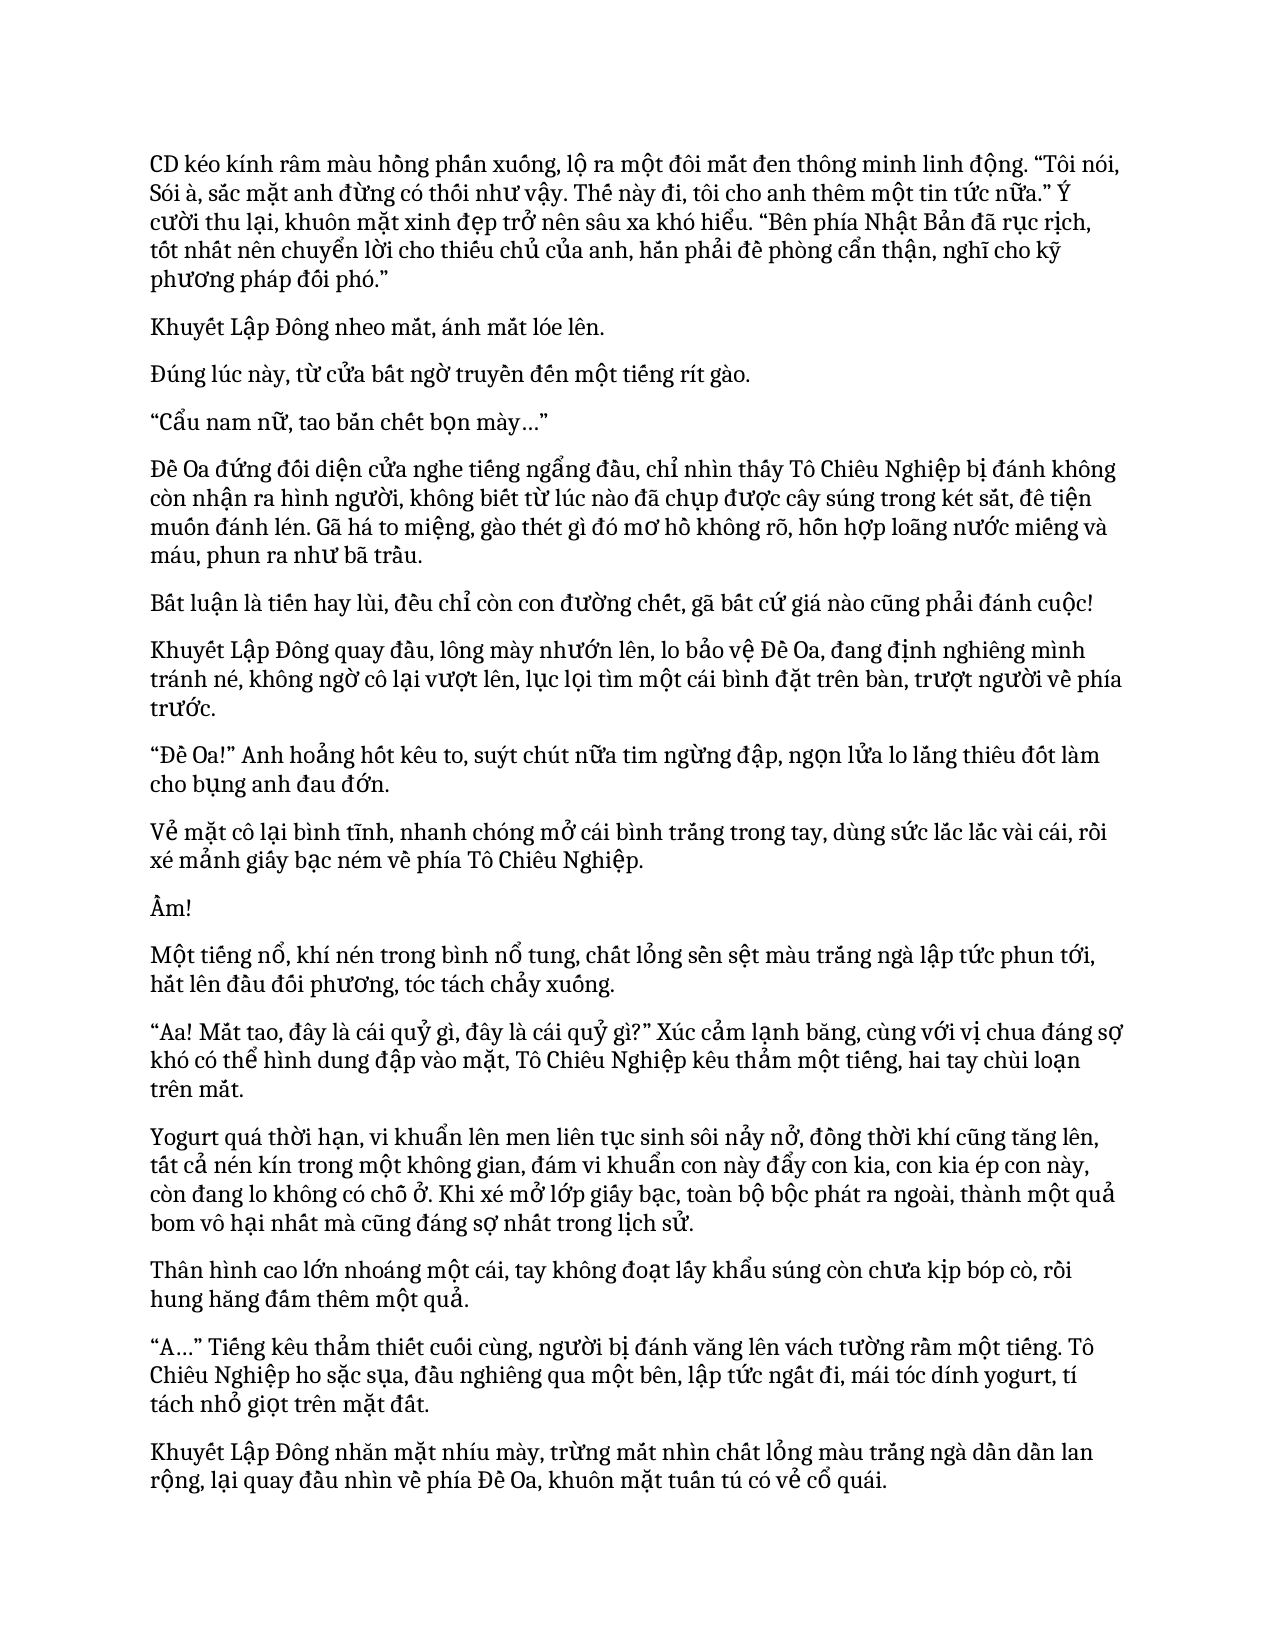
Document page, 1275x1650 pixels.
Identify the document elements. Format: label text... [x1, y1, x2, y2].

text “Aa! Mắt tao, đây là cái quỷ gì, đây là cái quỷ gì?” Xúc cảm lạnh băng, cùng với vị chua đáng sợ khó có thể hình dung đập vào mặt, Tô Chiêu Nghiệp kêu thảm một tiếng, hai tay chùi loạn trên mắt. [150, 1017, 1125, 1104]
text “Đề Oa!” Anh hoảng hốt kêu to, suýt chút nữa tim ngừng đập, ngọn lửa lo lắng thiêu đốt làm cho bụng anh đau đớn. [150, 741, 1125, 799]
text “A…” Tiếng kêu thảm thiết cuối cùng, người bị đánh văng lên vách tường rầm một tiếng. Tô Chiêu Nghiệp ho sặc sụa, đầu nghiêng qua một bên, lập tức ngất đi, mái tóc dính yogurt, tí tách nhỏ giọt trên mặt đất. [150, 1332, 1125, 1419]
text “Cẩu nam nữ, tao bắn chết bọn mày…” [150, 407, 1125, 436]
text Đúng lúc này, từ cửa bất ngờ truyền đến một tiếng rít gào. [150, 360, 1125, 389]
text Khuyết Lập Đông nheo mắt, ánh mắt lóe lên. [150, 312, 1125, 341]
text Khuyết Lập Đông nhăn mặt nhíu mày, trừng mắt nhìn chất lỏng màu trắng ngà dần dần lan rộng, lại quay đầu nhìn về phía Đề Oa, khuôn mặt tuấn tú có vẻ cổ quái. [150, 1437, 1125, 1495]
text Đề Oa đứng đối diện cửa nghe tiếng ngẩng đầu, chỉ nhìn thấy Tô Chiêu Nghiệp bị đánh không còn nhận ra hình người, không biết từ lúc nào đã chụp được cây súng trong két sắt, đê tiện muốn đánh lén. Gã há to miệng, gào thét gì đó mơ hồ không rõ, hỗn hợp loãng nước miếng và máu, phun ra như bã trầu. [150, 455, 1125, 570]
text Yogurt quá thời hạn, vi khuẩn lên men liên tục sinh sôi nảy nở, đồng thời khí cũng tăng lên, tất cả nén kín trong một không gian, đám vi khuẩn con này đẩy con kia, con kia ép con này, còn đang lo không có chỗ ở. Khi xé mở lớp giấy bạc, toàn bộ bộc phát ra ngoài, thành một quả bom vô hại nhất mà cũng đáng sợ nhất trong lịch sử. [150, 1122, 1125, 1237]
text Thân hình cao lớn nhoáng một cái, tay không đoạt lấy khẩu súng còn chưa kịp bóp cò, rồi hung hăng đấm thêm một quả. [150, 1256, 1125, 1314]
text Bất luận là tiến hay lùi, đều chỉ còn con đường chết, gã bất cứ giá nào cũng phải đánh cuộc! [150, 589, 1125, 617]
text Một tiếng nổ, khí nén trong bình nổ tung, chất lỏng sền sệt màu trắng ngà lập tức phun tới, hắt lên đầu đối phương, tóc tách chảy xuống. [150, 941, 1125, 999]
text CD kéo kính râm màu hồng phấn xuống, lộ ra một đôi mắt đen thông minh linh động. “Tôi nói, Sói à, sắc mặt anh đừng có thối như vậy. Thế này đi, tôi cho anh thêm một tin tức nữa.” Ý cười thu lại, khuôn mặt xinh đẹp trở nên sâu xa khó hiểu. “Bên phía Nhật Bản đã rục rịch, tốt nhất nên chuyển lời cho thiếu chủ của anh, hắn phải đề phòng cẩn thận, nghĩ cho kỹ phương pháp đối phó.” [150, 150, 1125, 294]
text Ầm! [150, 894, 1125, 922]
text Vẻ mặt cô lại bình tĩnh, nhanh chóng mở cái bình trắng trong tay, dùng sức lắc lắc vài cái, rồi xé mảnh giấy bạc ném về phía Tô Chiêu Nghiệp. [150, 817, 1125, 875]
text Khuyết Lập Đông quay đầu, lông mày nhướn lên, lo bảo vệ Đề Oa, đang định nghiêng mình tránh né, không ngờ cô lại vượt lên, lục lọi tìm một cái bình đặt trên bàn, trượt người về phía trước. [150, 636, 1125, 722]
